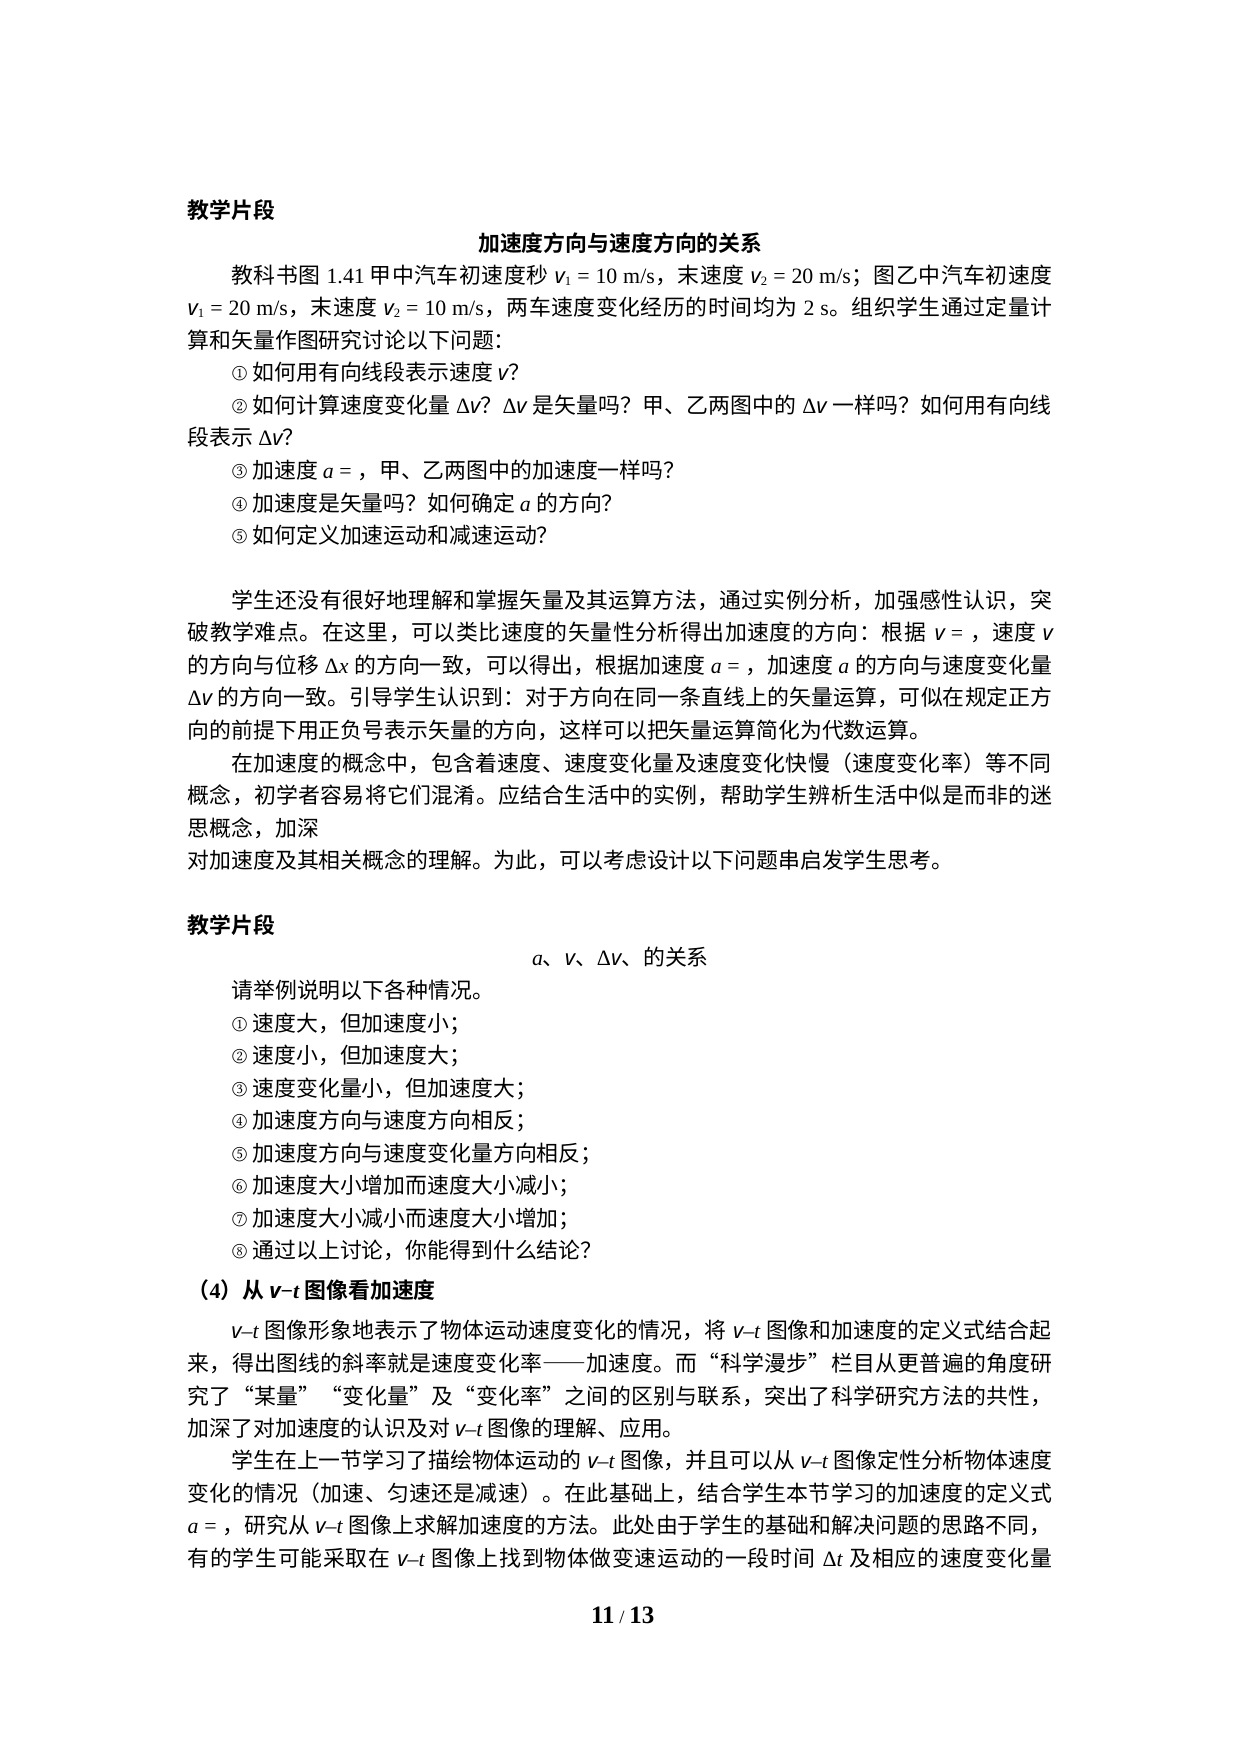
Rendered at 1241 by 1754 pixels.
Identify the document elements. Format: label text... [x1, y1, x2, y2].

text ①如何用有向线段表示速度 v？ [187, 355, 1053, 388]
text ②速度小，但加速度大； [187, 1038, 1053, 1070]
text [187, 1443, 1053, 1573]
text 对加速度及其相关概念的理解。为此，可以考虑设计以下问题串启发学生思考。 [187, 843, 1053, 875]
text ④加速度是矢量吗？如何确定 a 的方向？ [187, 485, 1053, 518]
text ⑤如何定义加速运动和减速运动？ [187, 518, 1053, 550]
text 加速度方向与速度方向的关系 [187, 225, 1053, 258]
text v–t 图像形象地表示了物体运动速度变化的情况，将 v–t 图像和加速度的定义式结合起来，得出图线的斜率就是速度变化率——加速度。而“科学漫步”栏目从更普遍的角度研究了“某量”“变化量”及“变化率”之间的区别与联系，突出了科学研究方法的共性，加深了对加速度的认识及对 v–t 图像的理解、应用。 [187, 1313, 1053, 1443]
text 在加速度的概念中，包含着速度、速度变化量及速度变化快慢（速度变化率）等不同概念，初学者容易将它们混淆。应结合生活中的实例，帮助学生辨析生活中似是而非的迷思概念，加深 [187, 745, 1053, 843]
subtitle （4）从 v−t 图像看加速度 [187, 1273, 1053, 1305]
text ③速度变化量小，但加速度大； [187, 1070, 1053, 1103]
text ⑤加速度方向与速度变化量方向相反； [187, 1135, 1053, 1168]
text ②如何计算速度变化量 Δv？Δv 是矢量吗？甲、乙两图中的 Δv 一样吗？如何用有向线段表示 Δv？ [187, 388, 1053, 453]
text ③加速度 a = ，甲、乙两图中的加速度一样吗？ [187, 453, 1053, 485]
text ⑧通过以上讨论，你能得到什么结论？ [187, 1233, 1053, 1265]
text 请举例说明以下各种情况。 [187, 973, 1053, 1005]
text 教学片段 [187, 908, 1053, 940]
text 学生还没有很好地理解和掌握矢量及其运算方法，通过实例分析，加强感性认识，突破教学难点。在这里，可以类比速度的矢量性分析得出加速度的方向：根据 v = ，速度 v 的方向与位移 Δx 的方向一致，可以得出，根据加速度 a = ，加速度 a 的方向与速度变化量 Δv 的方向一致。引导学生认识到：对于方向在同一条直线上的矢量运算，可似在规定正方向的前提下用正负号表示矢量的方向，这样可以把矢量运算简化为代数运算。 [187, 583, 1053, 745]
text a、v、Δv、的关系 [187, 940, 1053, 973]
text ①速度大，但加速度小； [231, 1005, 1053, 1038]
text ④加速度方向与速度方向相反； [187, 1103, 1053, 1135]
text 教学片段 [187, 193, 1053, 225]
text 教科书图 1.41甲中汽车初速度秒 v1 = 10 m/s，末速度 v2 = 20 m/s；图乙中汽车初速度 v1 = 20 m/s，末速度 v2 = 10 m/s，两车速度变化经历的时间均为 2 s。组织学生通过定量计算和矢量作图研究讨论以下问题： [187, 258, 1053, 355]
text ⑦加速度大小减小而速度大小增加； [187, 1200, 1053, 1233]
text ⑥加速度大小增加而速度大小减小； [187, 1168, 1053, 1200]
